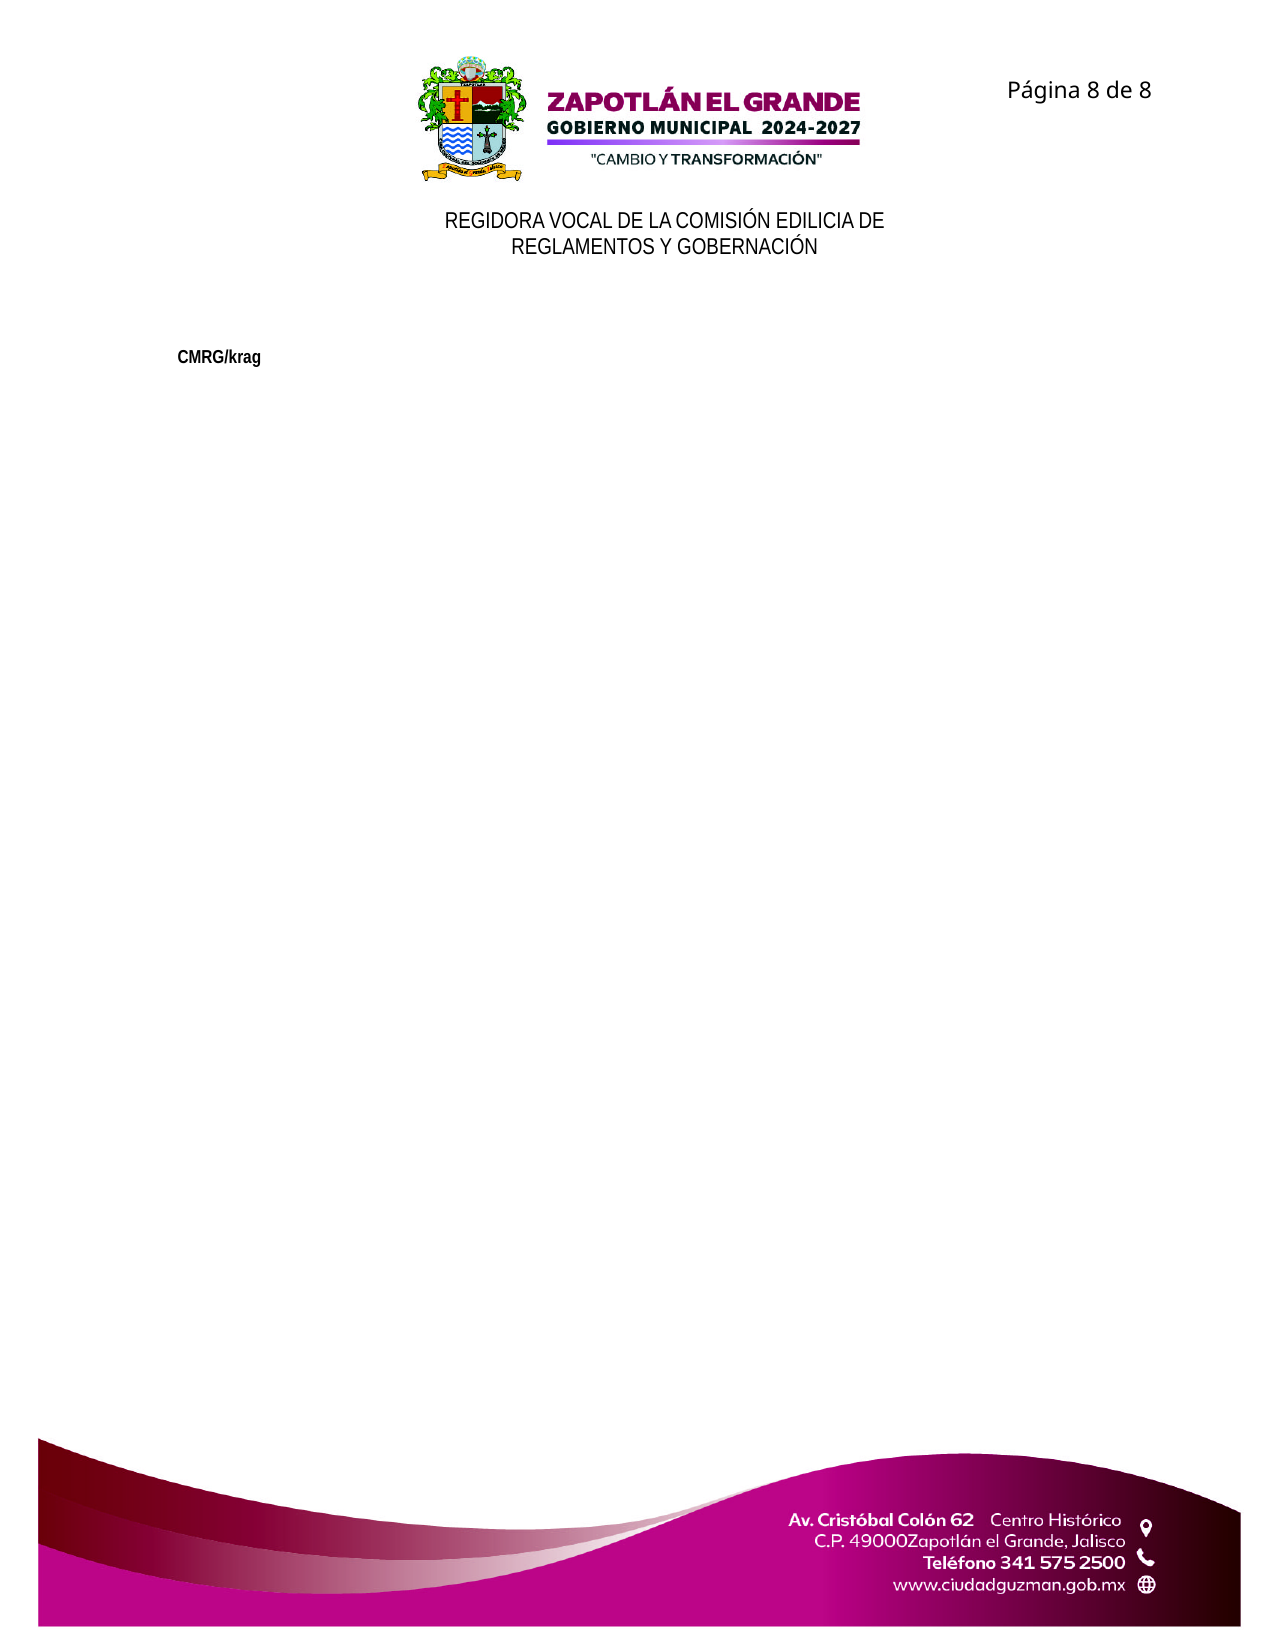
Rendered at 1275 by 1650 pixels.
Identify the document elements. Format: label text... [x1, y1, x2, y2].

text REGLAMENTOS Y GOBERNACIÓN [177, 233, 1152, 259]
picture [1, 14, 1275, 1650]
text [177, 207, 1152, 233]
text CMRG/krag [177, 346, 1152, 367]
